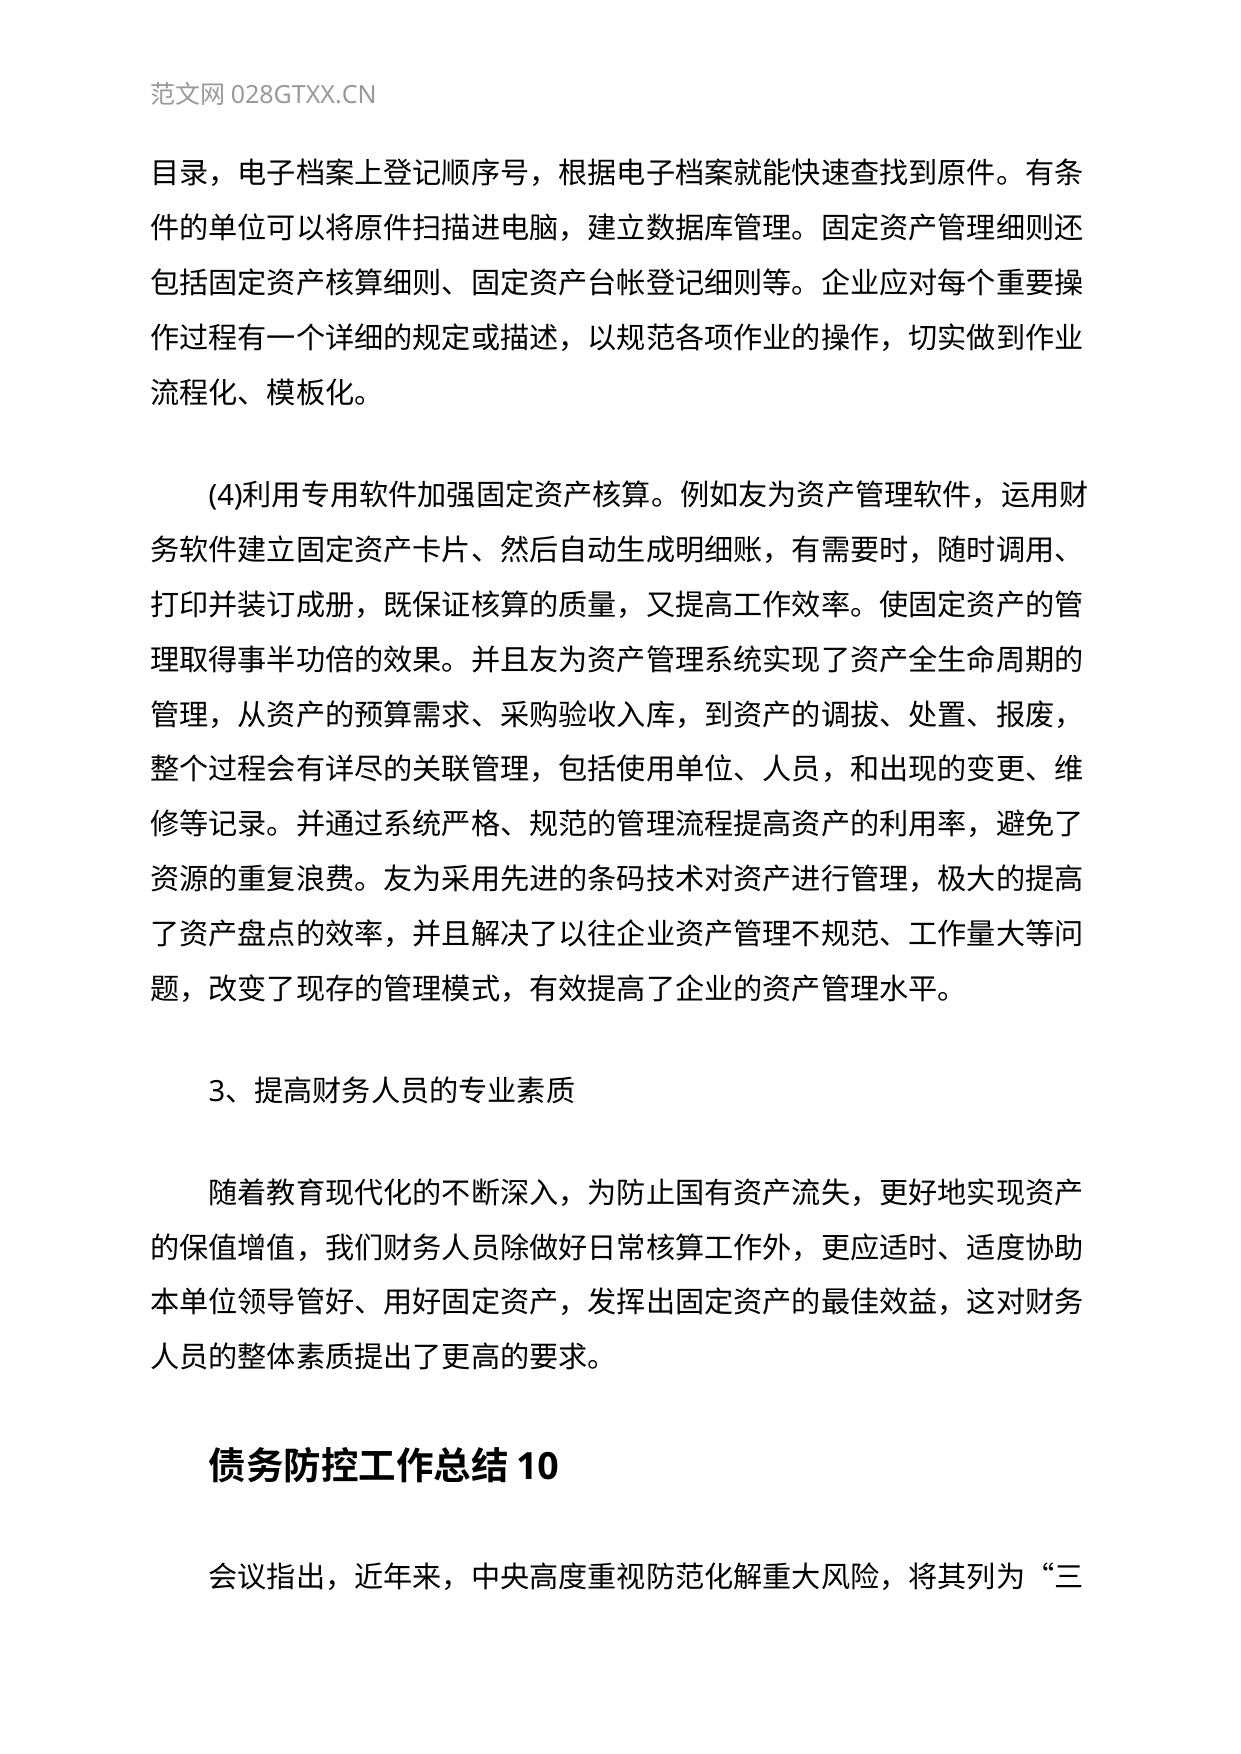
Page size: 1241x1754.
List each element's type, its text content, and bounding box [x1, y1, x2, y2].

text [150, 1553, 1090, 1596]
text 债务防控工作总结10 [150, 1436, 1090, 1490]
text 3、提高财务人员的专业素质 [150, 1067, 1090, 1110]
text 随着教育现代化的不断深入，为防止国有资产流失，更好地实现资产的保值增值，我们财务人员除做好日常核算工作外，更应适时、适度协助本单位领导管好、用好固定资产，发挥出固定资产的最佳效益，这对财务人员的整体素质提出了更高的要求。 [150, 1169, 1090, 1376]
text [150, 150, 1090, 412]
text (4)利用专用软件加强固定资产核算。例如友为资产管理软件，运用财务软件建立固定资产卡片、然后自动生成明细账，有需要时，随时调用、打印并装订成册，既保证核算的质量，又提高工作效率。使固定资产的管理取得事半功倍的效果。并且友为资产管理系统实现了资产全生命周期的管理，从资产的预算需求、采购验收入库，到资产的调拔、处置、报废，整个过程会有详尽的关联管理，包括使用单位、人员，和出现的变更、维修等记录。并通过系统严格、规范的管理流程提高资产的利用率，避免了资源的重复浪费。友为采用先进的条码技术对资产进行管理，极大的提高了资产盘点的效率，并且解决了以往企业资产管理不规范、工作量大等问题，改变了现存的管理模式，有效提高了企业的资产管理水平。 [150, 471, 1090, 1008]
